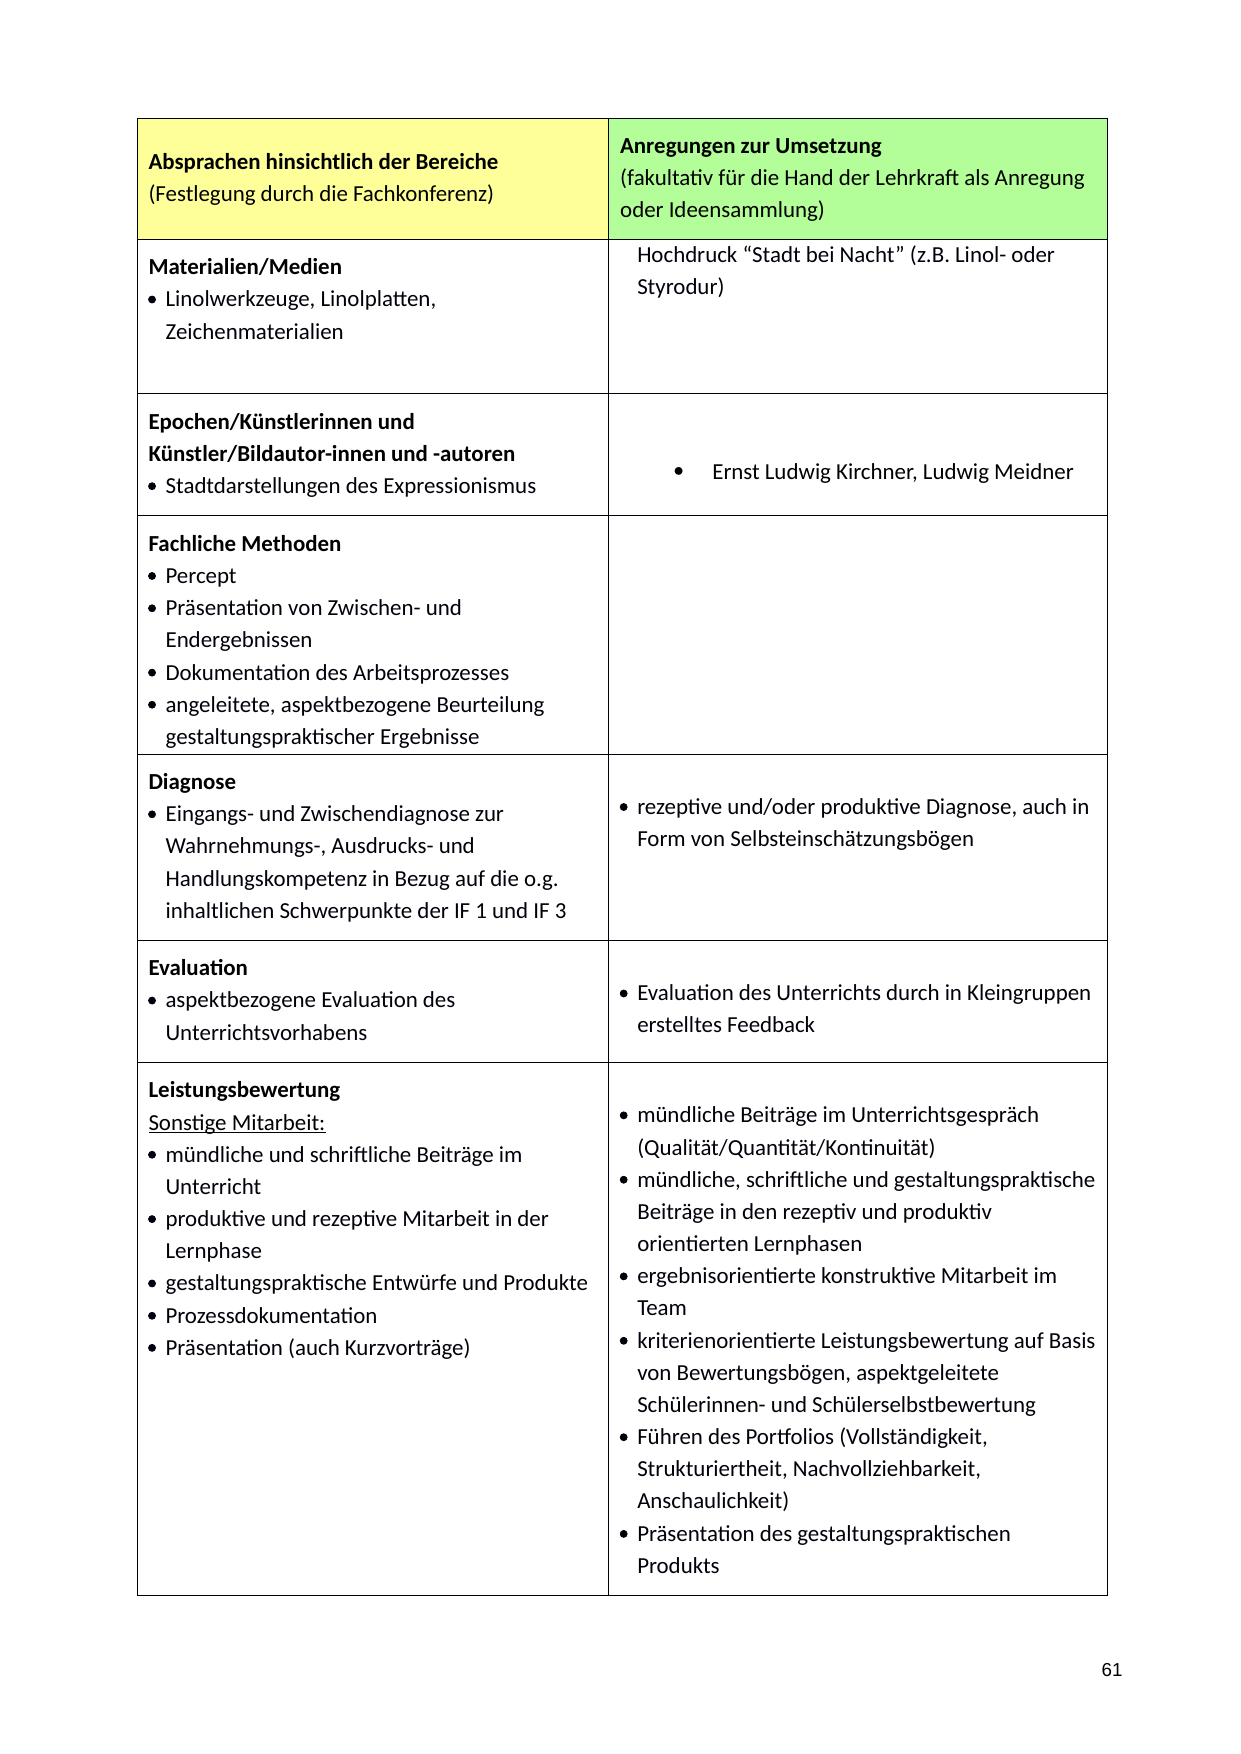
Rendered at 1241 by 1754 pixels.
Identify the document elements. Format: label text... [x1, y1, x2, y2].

table_header Absprachen hinsichtlich der Bereiche (Festlegung durch die Fachkonferenz) [138, 119, 608, 239]
table_cell rezeptive und/oder produktive Diagnose, auch in Form von Selbsteinschätzungsbögen [609, 755, 1107, 940]
table_cell Ernst Ludwig Kirchner, Ludwig Meidner [609, 394, 1107, 515]
table_cell Leistungsbewertung Sonstige Mitarbeit: mündliche und schriftliche Beiträge im Unterricht produktive und rezeptive Mitarbeit in der Lernphase gestaltungspraktische Entwürfe und Produkte Prozessdokumentation Präsentation (auch Kurzvorträge) [138, 1063, 608, 1595]
table_cell Evaluation des Unterrichts durch in Kleingruppen erstelltes Feedback [609, 941, 1107, 1062]
table_cell [609, 516, 1107, 753]
table_cell Hochdruck “Stadt bei Nacht” (z.B. Linol- oder Styrodur) [609, 240, 1107, 393]
table_cell mündliche Beiträge im Unterrichtsgespräch (Qualität/Quantität/Kontinuität) mündliche, schriftliche und gestaltungspraktische Beiträge in den rezeptiv und produktiv orientierten Lernphasen ergebnisorientierte konstruktive Mitarbeit im Team kriterienorientierte Leistungsbewertung auf Basis von Bewertungsbögen, aspektgeleitete Schülerinnen- und Schülerselbstbewertung Führen des Portfolios (Vollständigkeit, Strukturiertheit, Nachvollziehbarkeit, Anschaulichkeit) Präsentation des gestaltungspraktischen Produkts [609, 1063, 1107, 1595]
table_cell Evaluation aspektbezogene Evaluation des Unterrichtsvorhabens [138, 941, 608, 1062]
table_cell Materialien/Medien Linolwerkzeuge, Linolplatten, Zeichenmaterialien [138, 240, 608, 393]
table_cell Fachliche Methoden Percept Präsentation von Zwischen- und Endergebnissen Dokumentation des Arbeitsprozesses angeleitete, aspektbezogene Beurteilung gestaltungspraktischer Ergebnisse [138, 516, 608, 753]
table_header Anregungen zur Umsetzung (fakultativ für die Hand der Lehrkraft als Anregung oder Ideensammlung) [609, 119, 1107, 239]
table_cell Epochen/Künstlerinnen und Künstler/Bildautor-innen und -autoren Stadtdarstellungen des Expressionismus [138, 394, 608, 515]
table_cell Diagnose Eingangs- und Zwischendiagnose zur Wahrnehmungs-, Ausdrucks- und Handlungskompetenz in Bezug auf die o.g. inhaltlichen Schwerpunkte der IF 1 und IF 3 [138, 755, 608, 940]
